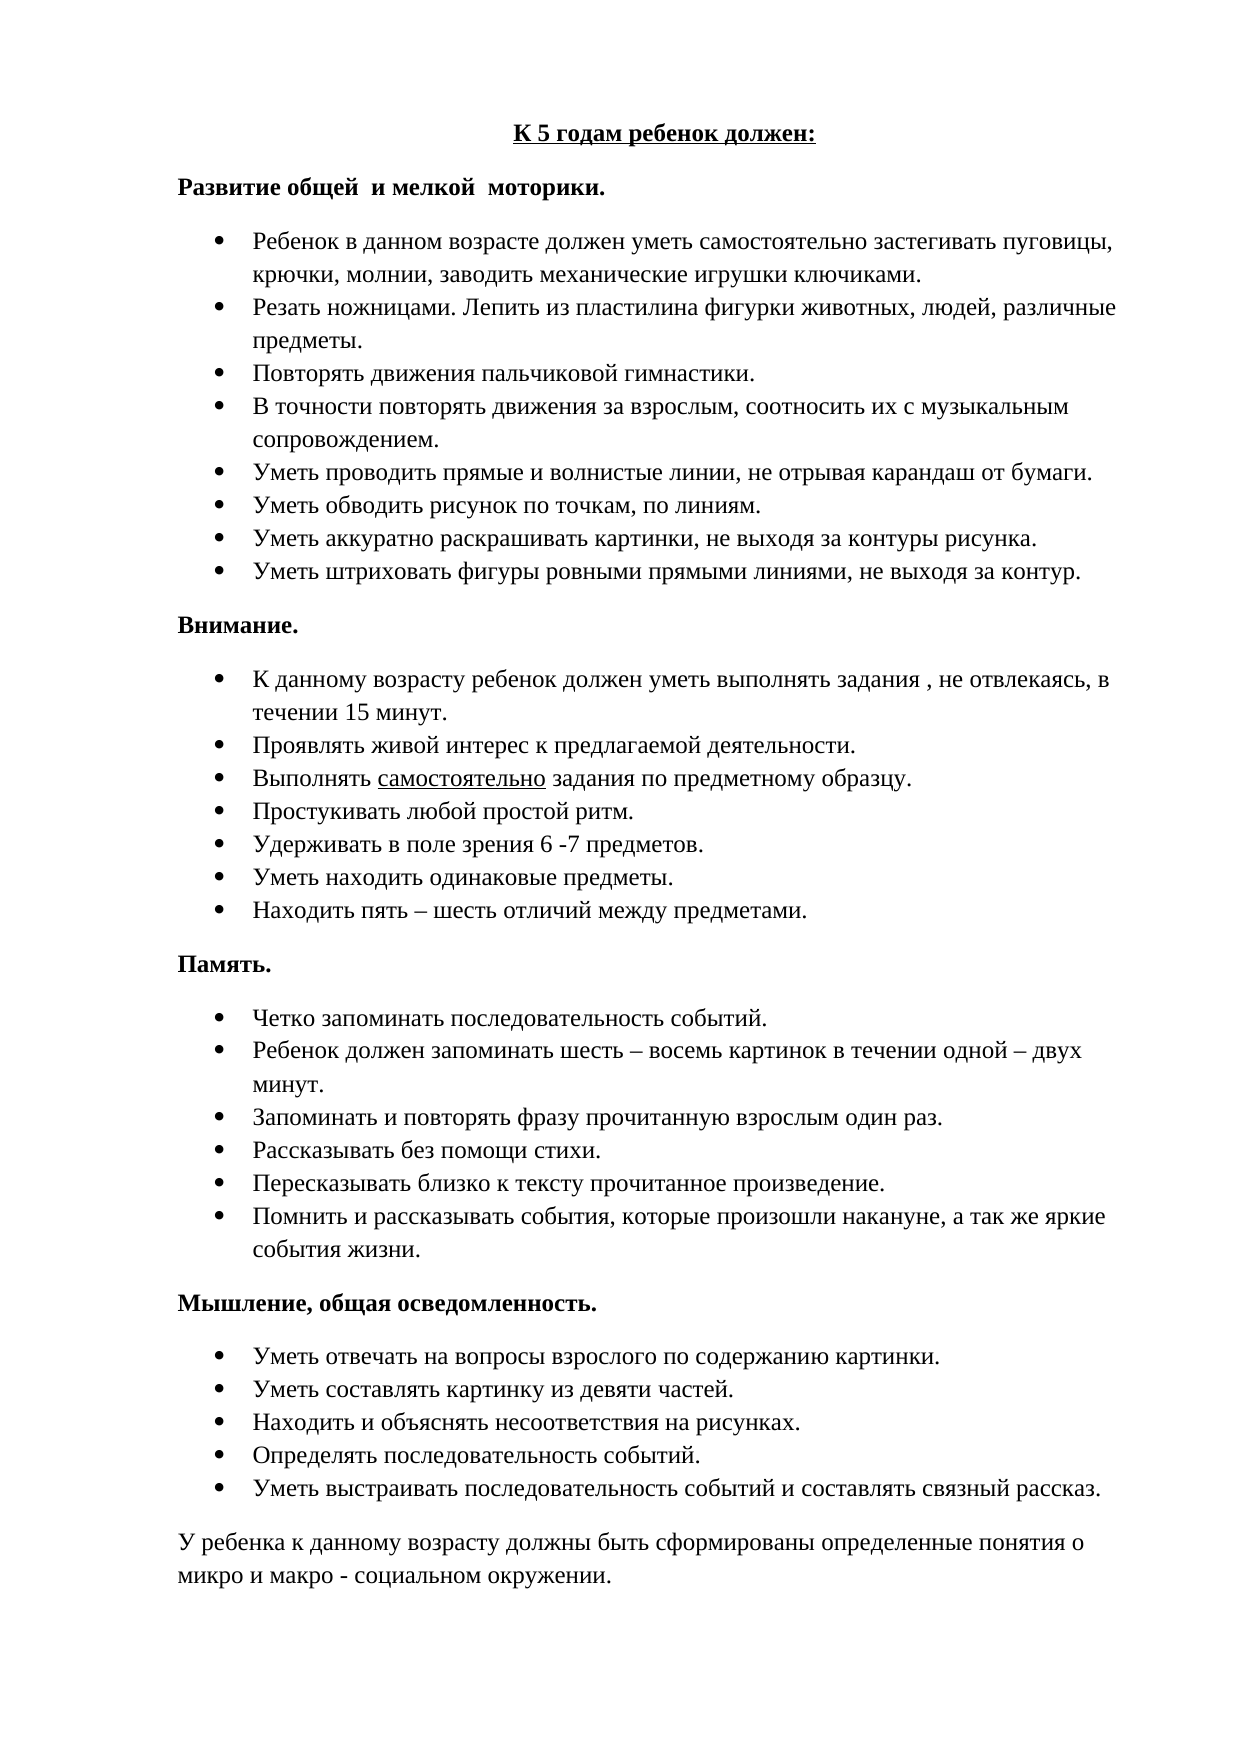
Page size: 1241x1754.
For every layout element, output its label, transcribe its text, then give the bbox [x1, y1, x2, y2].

list Помнить и рассказывать события, которые произошли накануне, а так же яркие события жизни. [215, 1201, 1152, 1262]
list Уметь проводить прямые и волнистые линии, не отрывая карандаш от бумаги. [215, 457, 1152, 486]
text Память. [177, 949, 1152, 977]
list Находить и объяснять несоответствия на рисунках. [215, 1407, 1152, 1436]
list Ребенок должен запоминать шесть – восемь картинок в течении одной – двух минут. [215, 1036, 1152, 1097]
text Развитие общей и мелкой моторики. [177, 172, 1152, 201]
list К данному возрасту ребенок должен уметь выполнять задания , не отвлекаясь, в течении 15 минут. [215, 664, 1152, 726]
list Уметь аккуратно раскрашивать картинки, не выходя за контуры рисунка. [215, 523, 1152, 552]
list Пересказывать близко к тексту прочитанное произведение. [215, 1168, 1152, 1196]
list Повторять движения пальчиковой гимнастики. [215, 358, 1152, 387]
list Определять последовательность событий. [215, 1441, 1152, 1469]
list Уметь обводить рисунок по точкам, по линиям. [215, 490, 1152, 519]
list Резать ножницами. Лепить из пластилина фигурки животных, людей, различные предметы. [215, 292, 1152, 354]
list Удерживать в поле зрения 6 -7 предметов. [215, 829, 1152, 858]
text Мышление, общая осведомленность. [177, 1288, 1152, 1316]
text Внимание. [177, 610, 1152, 639]
list Уметь находить одинаковые предметы. [215, 862, 1152, 891]
list В точности повторять движения за взрослым, соотносить их с музыкальным сопровождением. [215, 391, 1152, 453]
list Проявлять живой интерес к предлагаемой деятельности. [215, 730, 1152, 758]
list Уметь составлять картинку из девяти частей. [215, 1374, 1152, 1403]
text К 5 годам ребенок должен: [177, 118, 1152, 147]
list Простукивать любой простой ритм. [215, 796, 1152, 824]
list Ребенок в данном возрасте должен уметь самостоятельно застегивать пуговицы, крючки, молнии, заводить механические игрушки ключиками. [215, 226, 1152, 288]
list Уметь отвечать на вопросы взрослого по содержанию картинки. [215, 1341, 1152, 1370]
list Выполнять самостоятельно задания по предметному образцу. [215, 763, 1152, 792]
text У ребенка к данному возрасту должны быть сформированы определенные понятия о микро и макро - социальном окружении. [177, 1527, 1152, 1589]
list Находить пять – шесть отличий между предметами. [215, 895, 1152, 924]
list Уметь штриховать фигуры ровными прямыми линиями, не выходя за контур. [215, 556, 1152, 585]
list Уметь выстраивать последовательность событий и составлять связный рассказ. [215, 1473, 1152, 1502]
list Четко запоминать последовательность событий. [215, 1003, 1152, 1031]
list Запоминать и повторять фразу прочитанную взрослым один раз. [215, 1102, 1152, 1130]
list Рассказывать без помощи стихи. [215, 1135, 1152, 1163]
